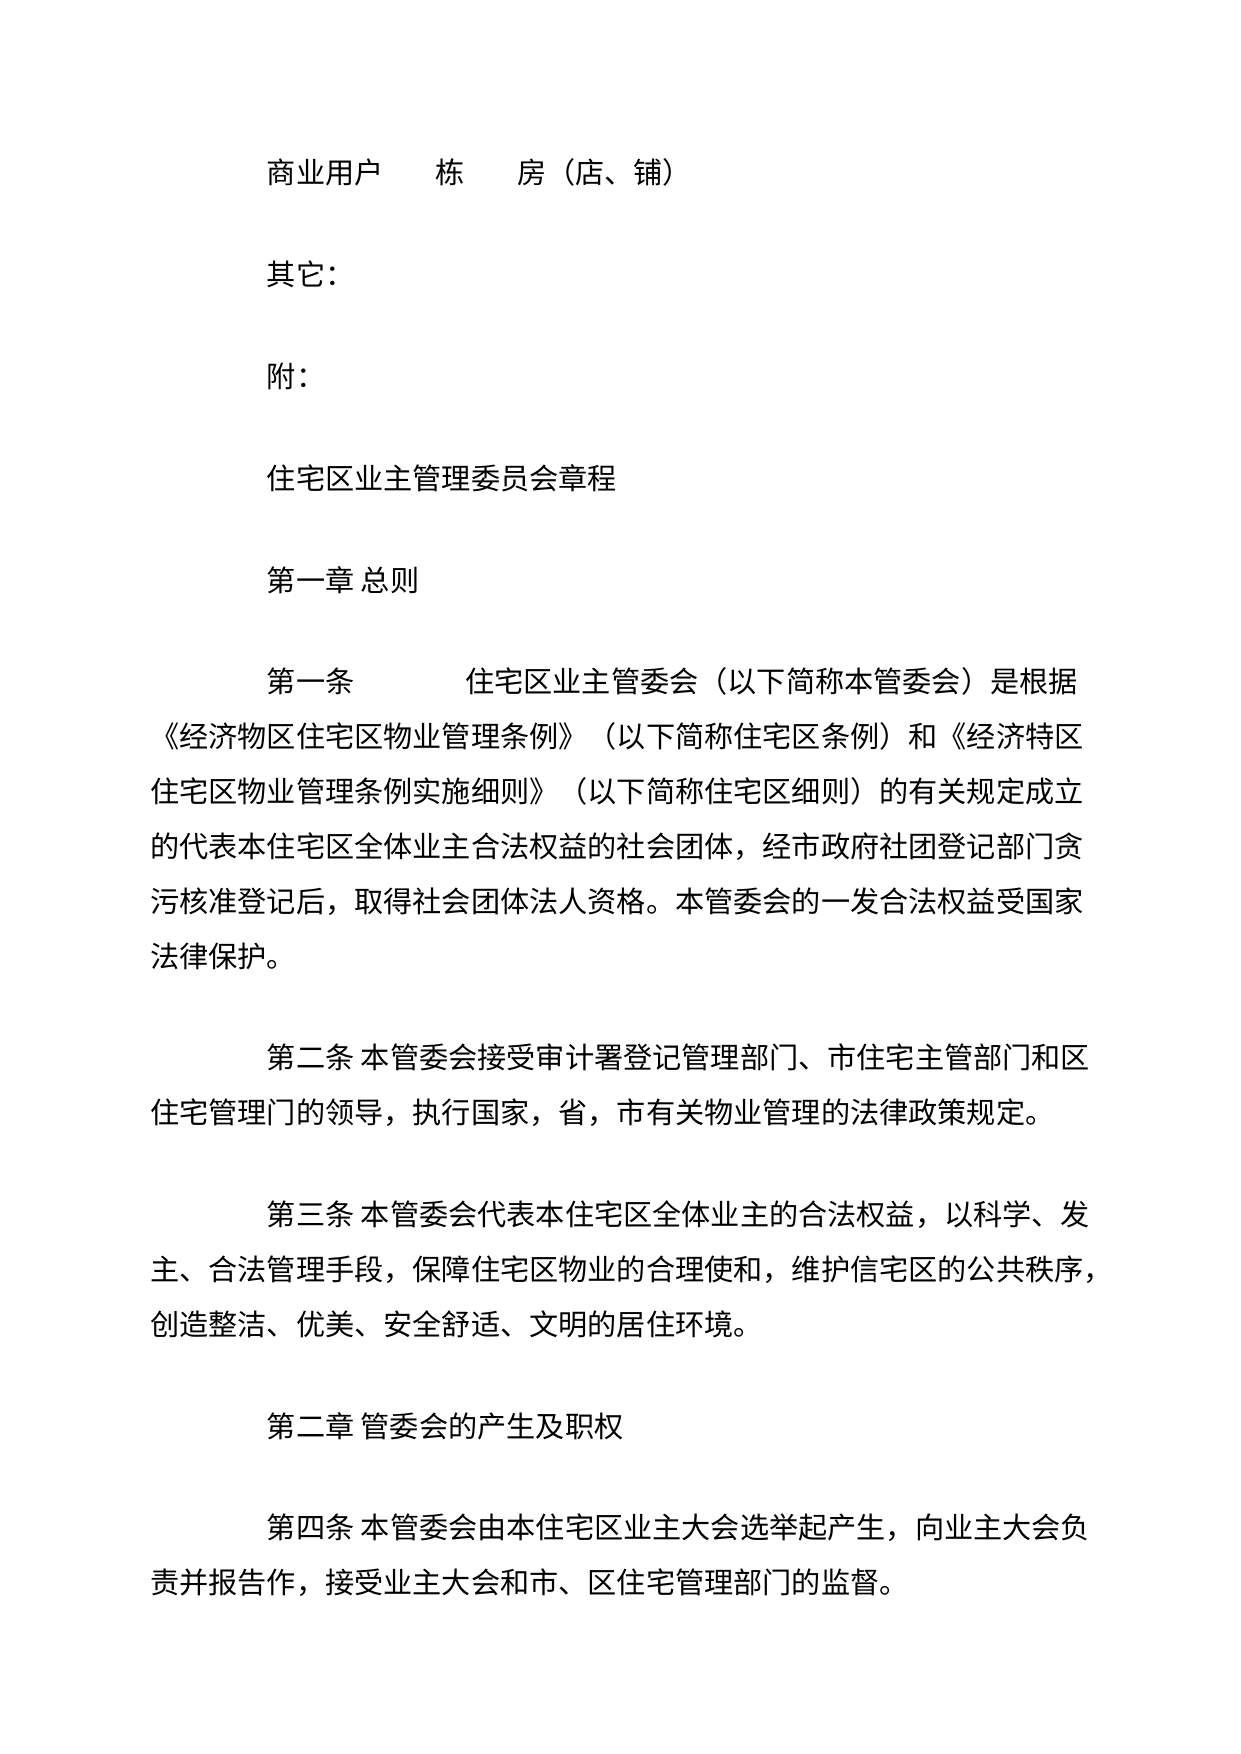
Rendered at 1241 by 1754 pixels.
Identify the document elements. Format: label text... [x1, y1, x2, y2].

text 第一章 总则 [150, 557, 1090, 599]
text 第三条 本管委会代表本住宅区全体业主的合法权益，以科学、发主、合法管理手段，保障住宅区物业的合理使和，维护信宅区的公共秩序，创造整洁、优美、安全舒适、文明的居住环境。 [150, 1192, 1090, 1344]
text 住宅区业主管理委员会章程 [150, 455, 1090, 498]
text 商业用户 栋 房（店、铺） [150, 150, 1090, 192]
text 第四条 本管委会由本住宅区业主大会选举起产生，向业主大会负责并报告作，接受业主大会和市、区住宅管理部门的监督。 [150, 1505, 1090, 1602]
text 第二章 管委会的产生及职权 [150, 1403, 1090, 1446]
text 第二条 本管委会接受审计署登记管理部门、市住宅主管部门和区住宅管理门的领导，执行国家，省，市有关物业管理的法律政策规定。 [150, 1035, 1090, 1132]
text 第一条 住宅区业主管委会（以下简称本管委会）是根据《经济物区住宅区物业管理条例》（以下简称住宅区条例）和《经济特区住宅区物业管理条例实施细则》（以下简称住宅区细则）的有关规定成立的代表本住宅区全体业主合法权益的社会团体，经市政府社团登记部门贪污核准登记后，取得社会团体法人资格。本管委会的一发合法权益受国家法律保护。 [150, 659, 1090, 976]
text 附： [150, 353, 1090, 396]
text 其它： [150, 252, 1090, 294]
